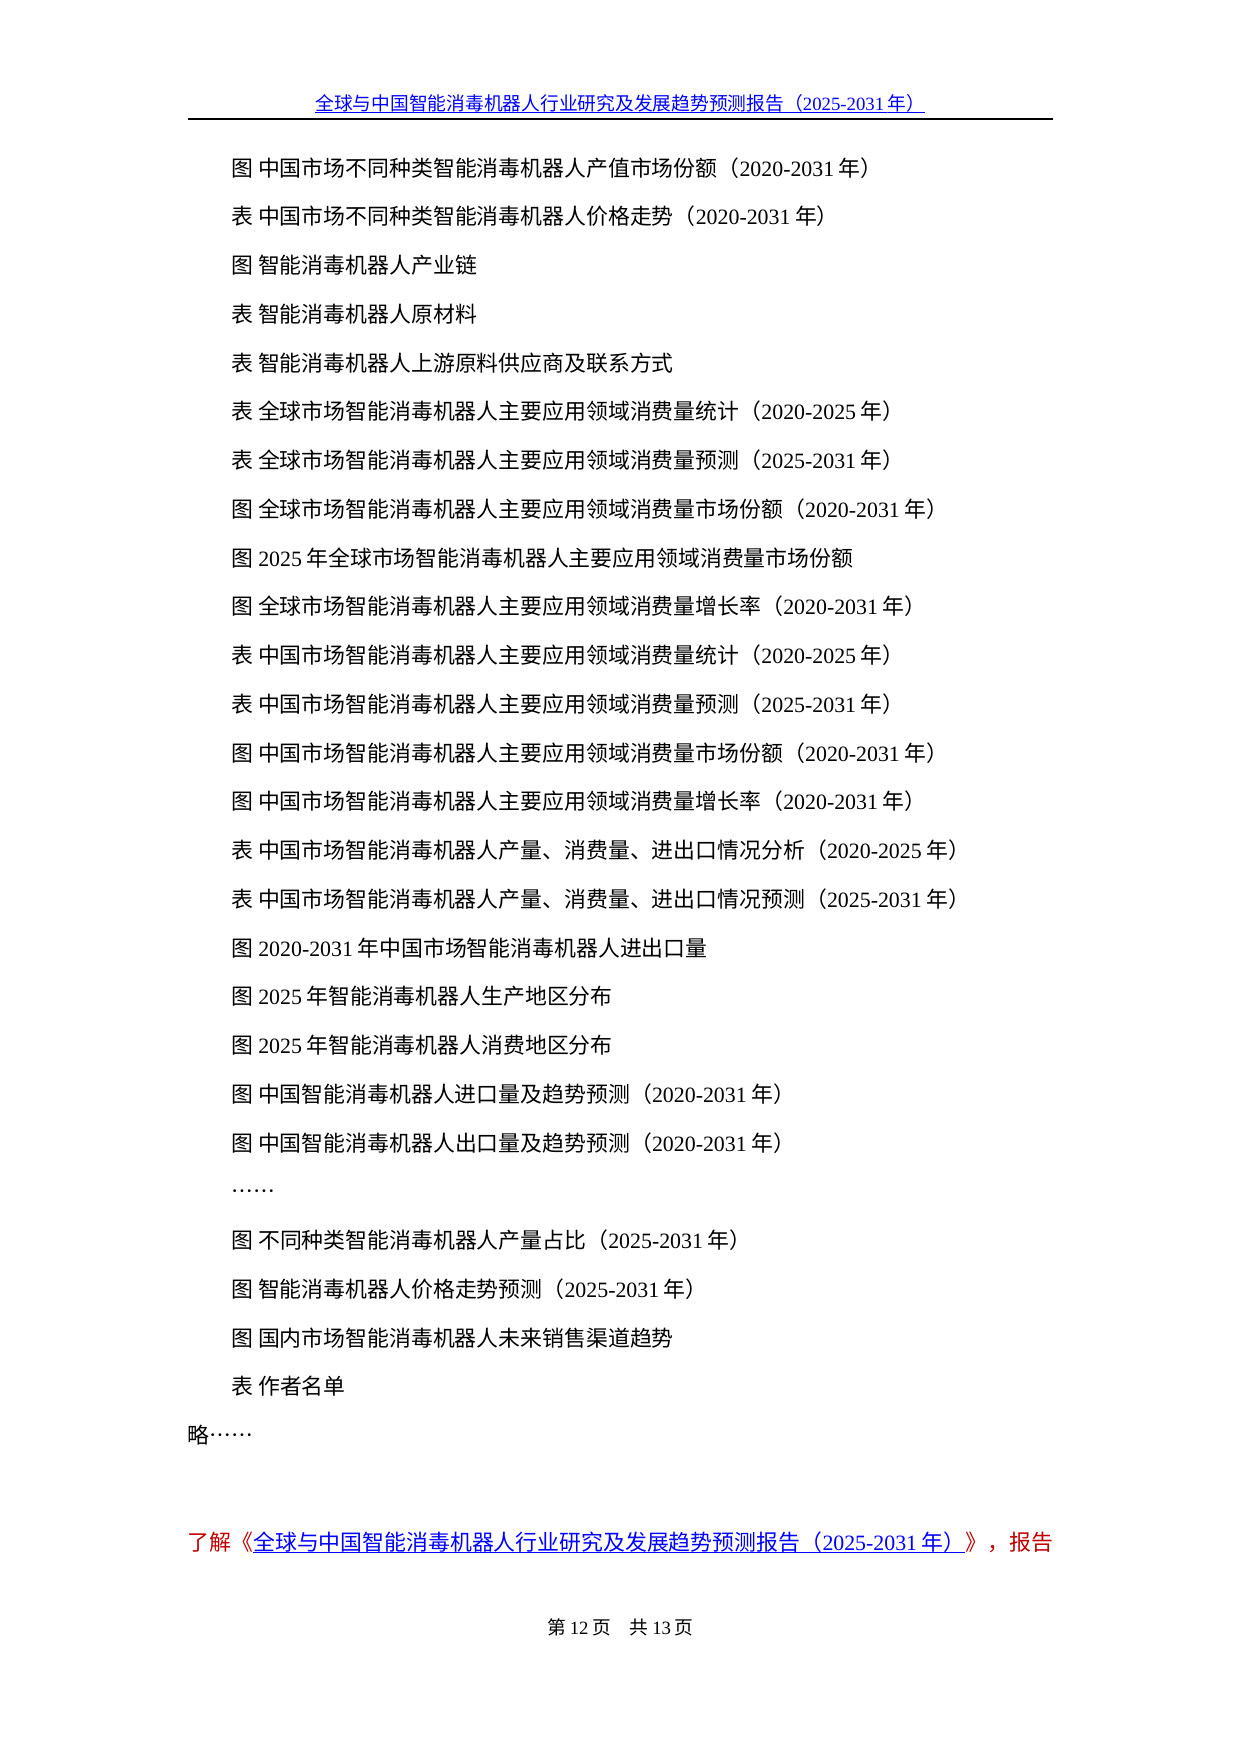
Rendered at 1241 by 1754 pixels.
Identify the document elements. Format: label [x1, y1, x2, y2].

text [187, 150, 1053, 1450]
text [187, 1524, 1053, 1557]
